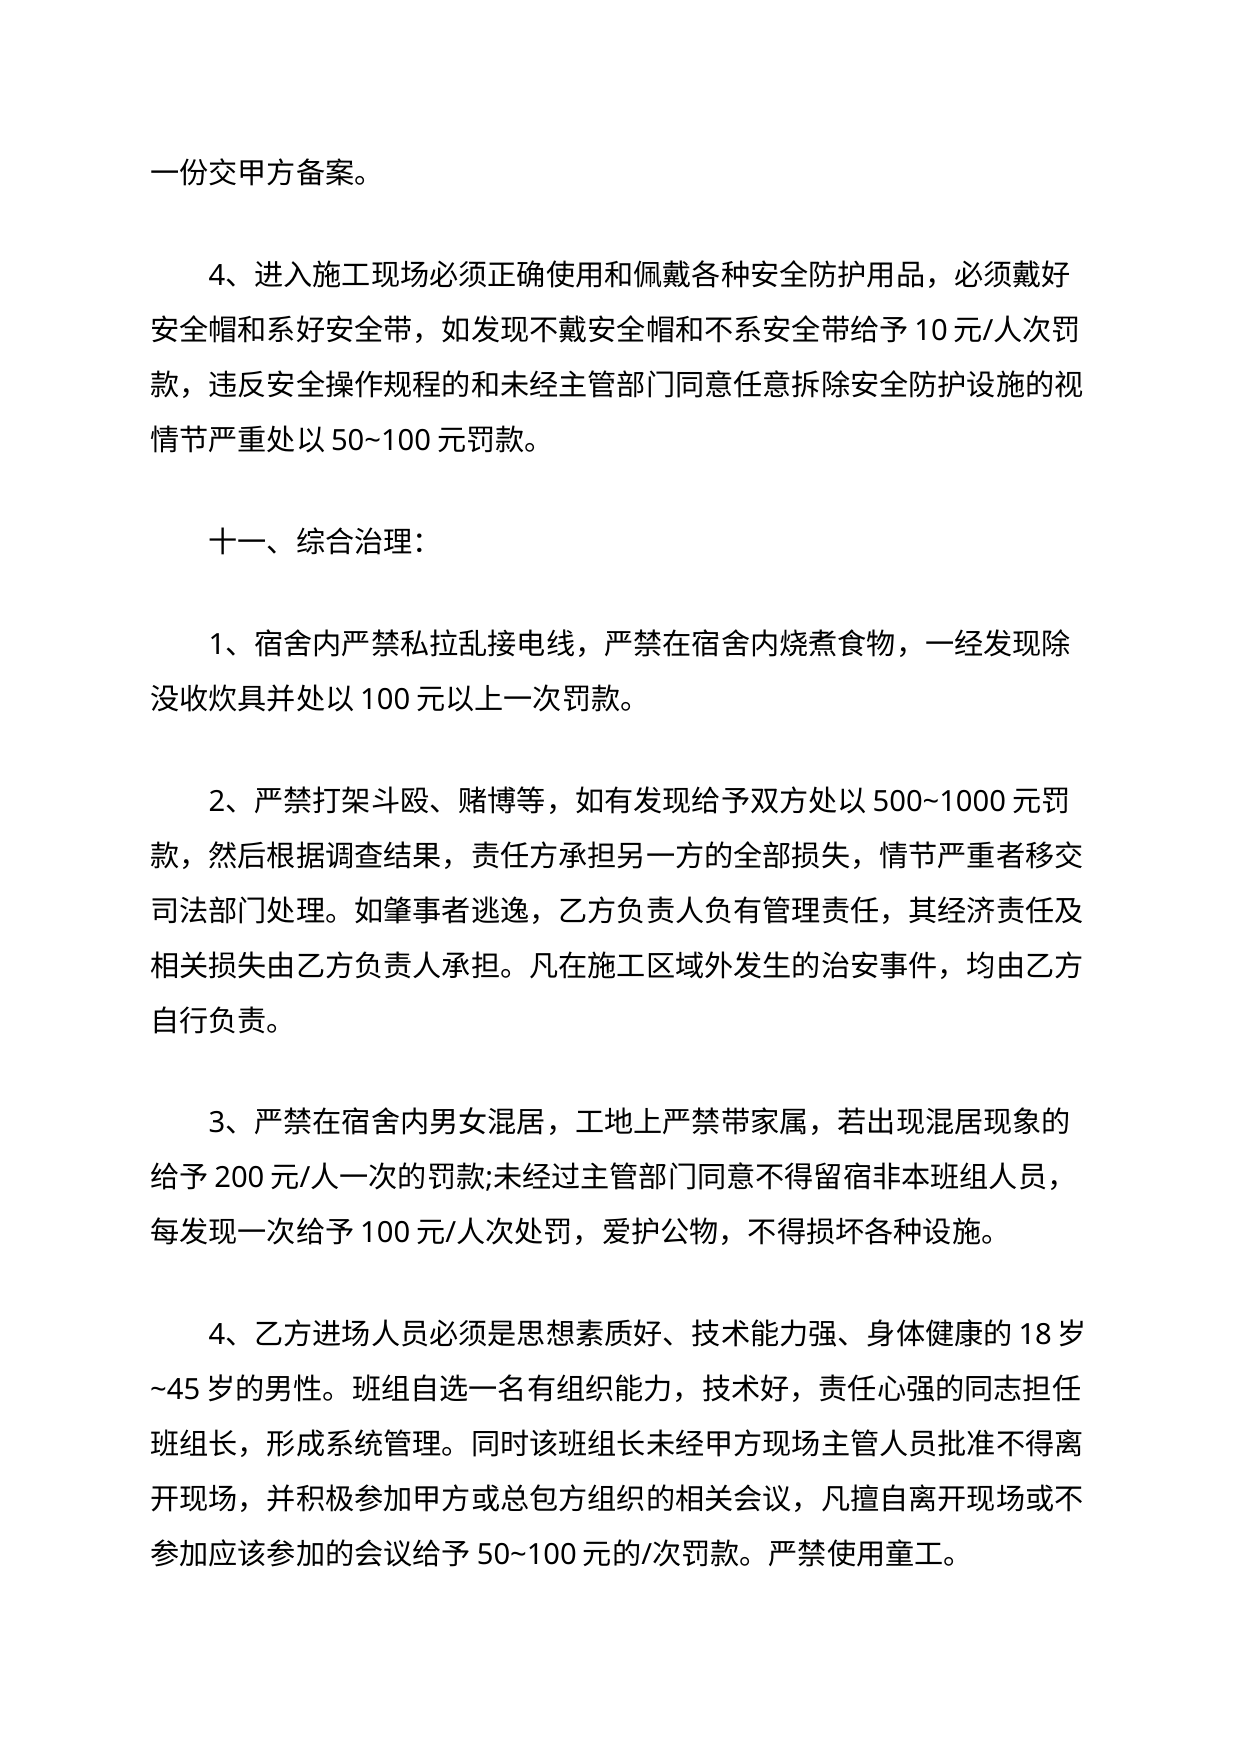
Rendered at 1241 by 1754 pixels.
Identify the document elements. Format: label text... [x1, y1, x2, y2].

text 3、严禁在宿舍内男女混居，工地上严禁带家属，若出现混居现象的给予200元/人一次的罚款;未经过主管部门同意不得留宿非本班组人员，每发现一次给予100元/人次处罚，爱护公物，不得损坏各种设施。 [150, 1099, 1090, 1251]
text 1、宿舍内严禁私拉乱接电线，严禁在宿舍内烧煮食物，一经发现除没收炊具并处以100元以上一次罚款。 [150, 620, 1090, 718]
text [150, 150, 1090, 192]
text 4、进入施工现场必须正确使用和佩戴各种安全防护用品，必须戴好安全帽和系好安全带，如发现不戴安全帽和不系安全带给予10元/人次罚款，违反安全操作规程的和未经主管部门同意任意拆除安全防护设施的视情节严重处以50~100元罚款。 [150, 252, 1090, 459]
text 十一、综合治理： [150, 519, 1090, 561]
text 4、乙方进场人员必须是思想素质好、技术能力强、身体健康的18岁~45岁的男性。班组自选一名有组织能力，技术好，责任心强的同志担任班组长，形成系统管理。同时该班组长未经甲方现场主管人员批准不得离开现场，并积极参加甲方或总包方组织的相关会议，凡擅自离开现场或不参加应该参加的会议给予50~100元的/次罚款。严禁使用童工。 [150, 1311, 1090, 1573]
text 2、严禁打架斗殴、赌博等，如有发现给予双方处以500~1000元罚款，然后根据调查结果，责任方承担另一方的全部损失，情节严重者移交司法部门处理。如肇事者逃逸，乙方负责人负有管理责任，其经济责任及相关损失由乙方负责人承担。凡在施工区域外发生的治安事件，均由乙方自行负责。 [150, 777, 1090, 1039]
